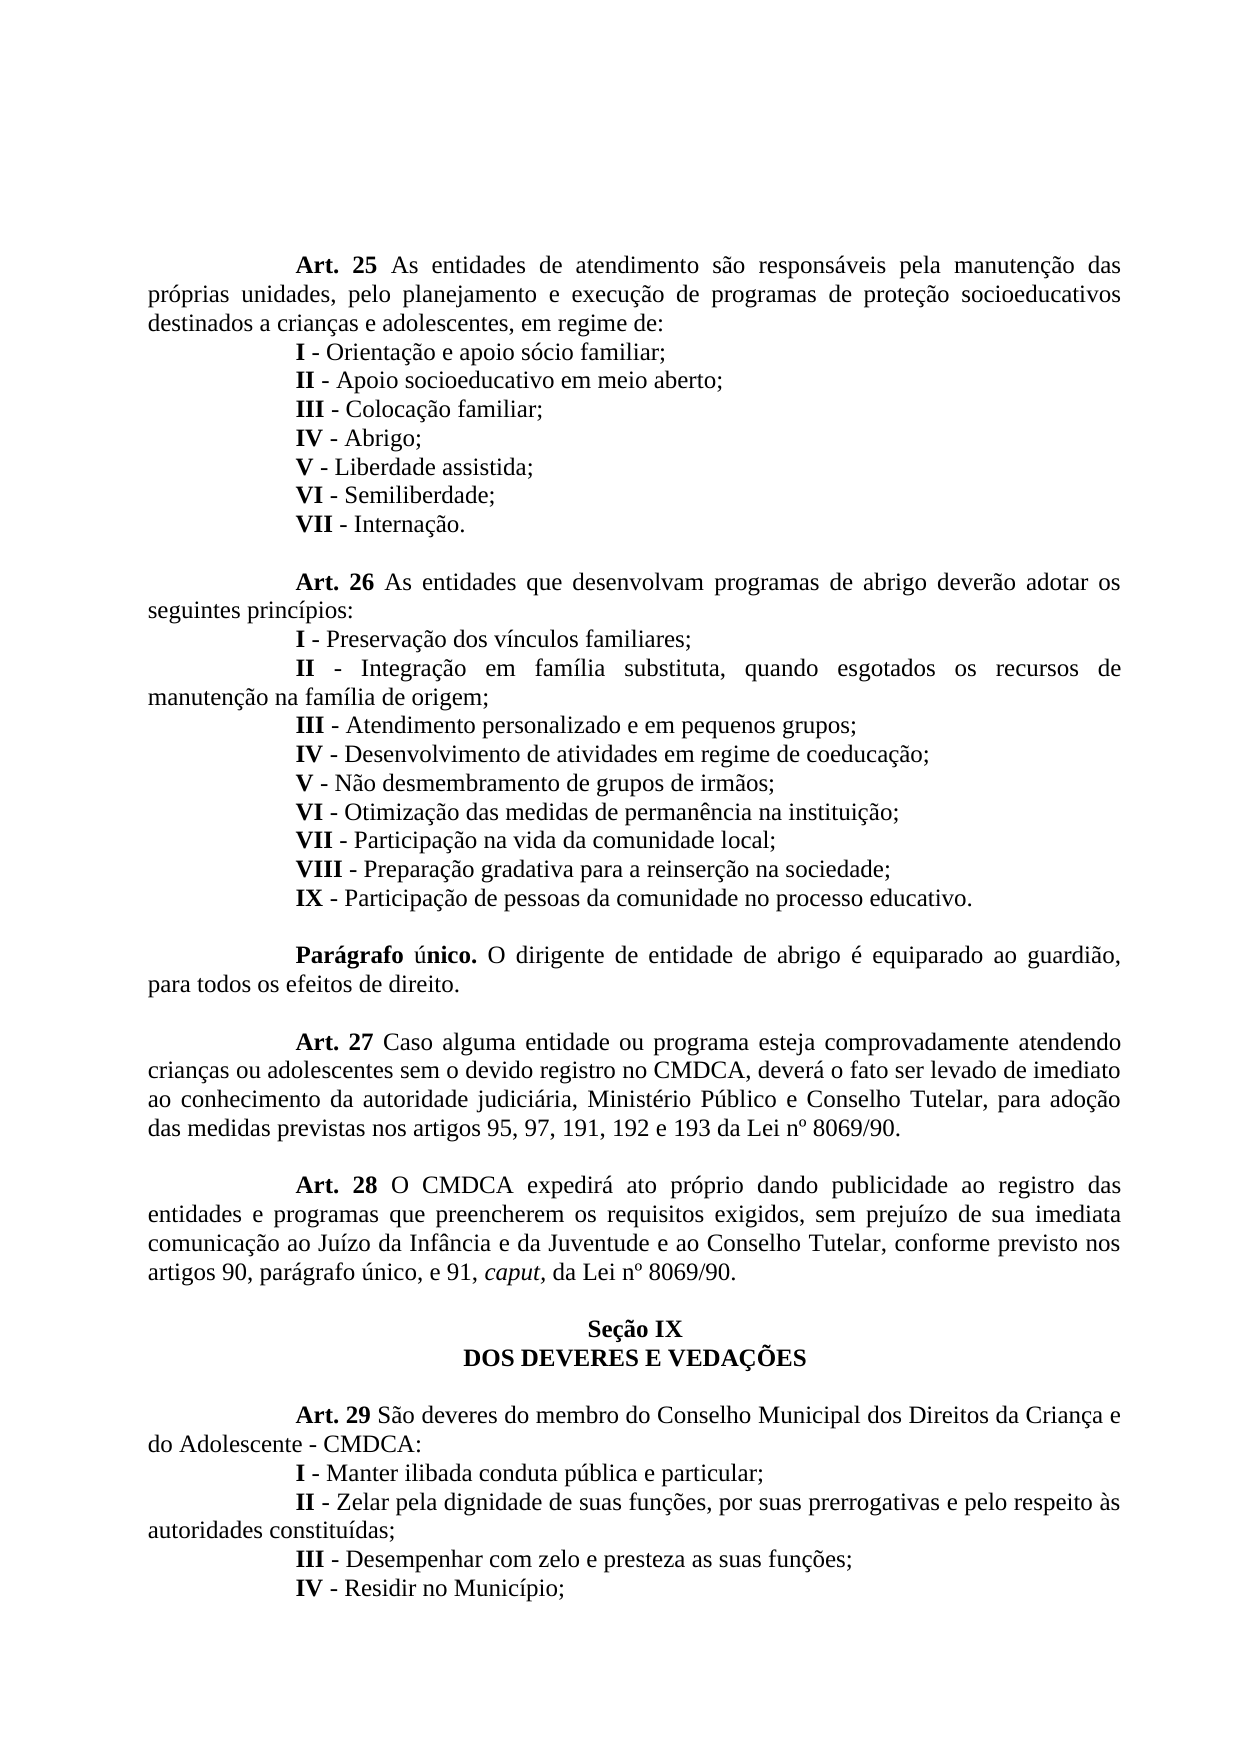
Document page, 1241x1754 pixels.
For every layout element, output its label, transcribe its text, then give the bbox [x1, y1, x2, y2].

text Art. 29 São deveres do membro do Conselho Municipal dos Direitos da Criança e do Adolescente - CMDCA: [148, 1400, 1122, 1458]
text I - Preservação dos vínculos familiares; [148, 624, 1122, 653]
text IV - Residir no Município; [148, 1573, 1122, 1602]
text Seção IX [148, 1314, 1122, 1343]
text Art. 27 Caso alguma entidade ou programa esteja comprovadamente atendendo crianças ou adolescentes sem o devido registro no CMDCA, deverá o fato ser levado de imediato ao conhecimento da autoridade judiciária, Ministério Público e Conselho Tutelar, para adoção das medidas previstas nos artigos 95, 97, 191, 192 e 193 da Lei nº 8069/90. [148, 1027, 1122, 1142]
text VI - Otimização das medidas de permanência na instituição; [148, 797, 1122, 825]
text V - Liberdade assistida; [148, 452, 1122, 480]
text V - Não desmembramento de grupos de irmãos; [148, 768, 1122, 797]
text I - Manter ilibada conduta pública e particular; [148, 1458, 1122, 1487]
text III - Atendimento personalizado e em pequenos grupos; [148, 710, 1122, 739]
text VIII - Preparação gradativa para a reinserção na sociedade; [148, 854, 1122, 883]
text Art. 26 As entidades que desenvolvam programas de abrigo deverão adotar os seguintes princípios: [148, 567, 1122, 624]
text III - Desempenhar com zelo e presteza as suas funções; [148, 1544, 1122, 1573]
text VII - Internação. [148, 509, 1122, 538]
text VI - Semiliberdade; [148, 480, 1122, 509]
text II - Integração em família substituta, quando esgotados os recursos de manutenção na família de origem; [148, 653, 1122, 710]
text Art. 28 O CMDCA expedirá ato próprio dando publicidade ao registro das entidades e programas que preencherem os requisitos exigidos, sem prejuízo de sua imediata comunicação ao Juízo da Infância e da Juventude e ao Conselho Tutelar, conforme previsto nos artigos 90, parágrafo único, e 91, caput, da Lei nº 8069/90. [148, 1170, 1122, 1285]
text II - Apoio socioeducativo em meio aberto; [148, 365, 1122, 394]
text Parágrafo único. O dirigente de entidade de abrigo é equiparado ao guardião, para todos os efeitos de direito. [148, 940, 1122, 998]
text IV - Desenvolvimento de atividades em regime de coeducação; [148, 739, 1122, 768]
text I - Orientação e apoio sócio familiar; [148, 337, 1122, 365]
text II - Zelar pela dignidade de suas funções, por suas prerrogativas e pelo respeito às autoridades constituídas; [148, 1487, 1122, 1544]
text IX - Participação de pessoas da comunidade no processo educativo. [148, 883, 1122, 912]
text III - Colocação familiar; [148, 394, 1122, 423]
text VII - Participação na vida da comunidade local; [148, 825, 1122, 854]
text Art. 25 As entidades de atendimento são responsáveis pela manutenção das próprias unidades, pelo planejamento e execução de programas de proteção socioeducativos destinados a crianças e adolescentes, em regime de: [148, 250, 1122, 337]
text DOS DEVERES E VEDAÇÕES [148, 1343, 1122, 1372]
text IV - Abrigo; [148, 423, 1122, 452]
